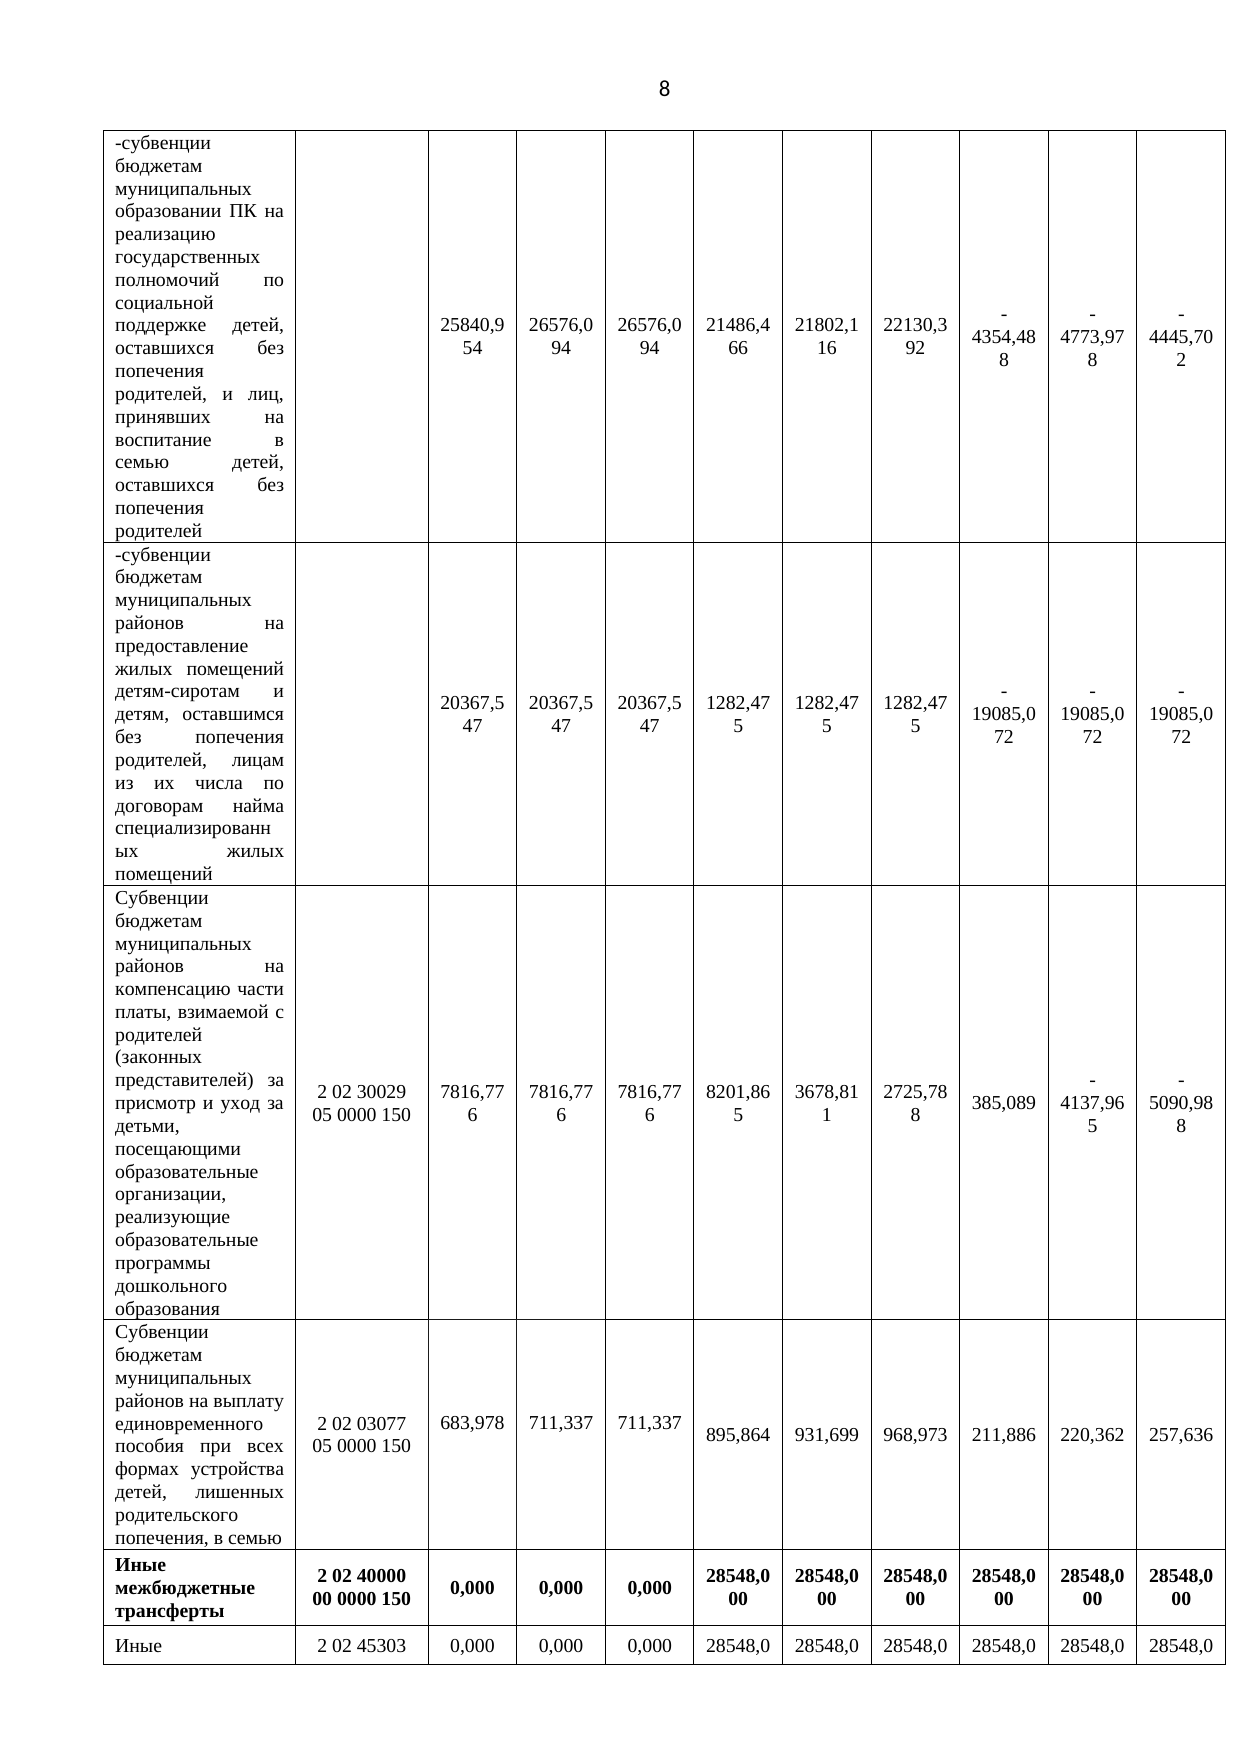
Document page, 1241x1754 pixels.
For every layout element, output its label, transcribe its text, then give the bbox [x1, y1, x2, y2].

table_cell 28548,000 [1137, 1550, 1225, 1625]
table_cell 28548,000 [1049, 1550, 1136, 1625]
table_cell 28548,000 [960, 1626, 1048, 1664]
table_cell 25840,954 [429, 131, 516, 542]
table_cell 20367,547 [606, 543, 693, 885]
table_cell 2 02 30029 05 0000 150 [296, 886, 428, 1319]
table_cell 28548,000 [872, 1550, 959, 1625]
table_cell 20367,547 [517, 543, 605, 885]
table_cell -субвенции бюджетам муниципальных районов на предоставление жилых помещений детям-сиротам и детям, оставшимся без попечения родителей, лицам из их числа по договорам найма специализированных жилых помещений [104, 543, 295, 885]
table_cell 1282,475 [783, 543, 871, 885]
table_cell 2 02 40000 00 0000 150 [296, 1550, 428, 1625]
table_cell 7816,776 [429, 886, 516, 1319]
table_cell 0,000 [429, 1550, 516, 1625]
table_cell 0,000 [606, 1626, 693, 1664]
table_cell 28548,000 [694, 1626, 782, 1664]
table_cell [296, 131, 428, 542]
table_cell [104, 1626, 295, 1664]
table_cell 28548,000 [694, 1550, 782, 1625]
table_cell -4137,965 [1049, 886, 1136, 1319]
table_cell 2 02 03077 05 0000 150 [296, 1320, 428, 1548]
table_cell 26576,094 [517, 131, 605, 542]
table_cell 1282,475 [694, 543, 782, 885]
table_cell -4773,978 [1049, 131, 1136, 542]
table_cell 28548,000 [1049, 1626, 1136, 1664]
table_cell 220,362 [1049, 1320, 1136, 1548]
table_cell -4354,488 [960, 131, 1048, 542]
table_cell 28548,000 [1137, 1626, 1225, 1664]
table_cell -19085,072 [1137, 543, 1225, 885]
table_cell 0,000 [606, 1550, 693, 1625]
table_cell 22130,392 [872, 131, 959, 542]
table_cell 711,337 [606, 1320, 693, 1548]
table_cell 931,699 [783, 1320, 871, 1548]
table_cell -19085,072 [1049, 543, 1136, 885]
table_cell 26576,094 [606, 131, 693, 542]
table_cell 7816,776 [517, 886, 605, 1319]
table_cell 211,886 [960, 1320, 1048, 1548]
table_cell 895,864 [694, 1320, 782, 1548]
table_cell 28548,000 [872, 1626, 959, 1664]
table_cell Иные межбюджетные трансферты [104, 1550, 295, 1625]
table_cell 7816,776 [606, 886, 693, 1319]
table_cell 1282,475 [872, 543, 959, 885]
table_cell 711,337 [517, 1320, 605, 1548]
table_cell -19085,072 [960, 543, 1048, 885]
table_cell 385,089 [960, 886, 1048, 1319]
table_cell 2725,788 [872, 886, 959, 1319]
table_cell 21802,116 [783, 131, 871, 542]
table_cell 20367,547 [429, 543, 516, 885]
table_cell 0,000 [517, 1550, 605, 1625]
table_cell 8201,865 [694, 886, 782, 1319]
table_cell 0,000 [429, 1626, 516, 1664]
table_cell Субвенции бюджетам муниципальных районов на компенсацию части платы, взимаемой с родителей (законных представителей) за присмотр и уход за детьми, посещающими образовательные организации, реализующие образовательные программы дошкольного образования [104, 886, 295, 1319]
table_cell 28548,000 [960, 1550, 1048, 1625]
table_cell 257,636 [1137, 1320, 1225, 1548]
table_cell 683,978 [429, 1320, 516, 1548]
table_cell 3678,811 [783, 886, 871, 1319]
table_cell -5090,988 [1137, 886, 1225, 1319]
table_cell -субвенции бюджетам муниципальных образовании ПК на реализацию государственных полномочий по социальной поддержке детей, оставшихся без попечения родителей, и лиц, принявших на воспитание в семью детей, оставшихся без попечения родителей [104, 131, 295, 542]
table_cell -4445,702 [1137, 131, 1225, 542]
table_cell 0,000 [517, 1626, 605, 1664]
table_cell 28548,000 [783, 1550, 871, 1625]
table_cell [296, 543, 428, 885]
table_cell 21486,466 [694, 131, 782, 542]
table_cell 968,973 [872, 1320, 959, 1548]
table_cell Субвенции бюджетам муниципальных районов на выплату единовременного пособия при всех формах устройства детей, лишенных родительского попечения, в семью [104, 1320, 295, 1548]
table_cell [296, 1626, 428, 1664]
table_cell 28548,000 [783, 1626, 871, 1664]
